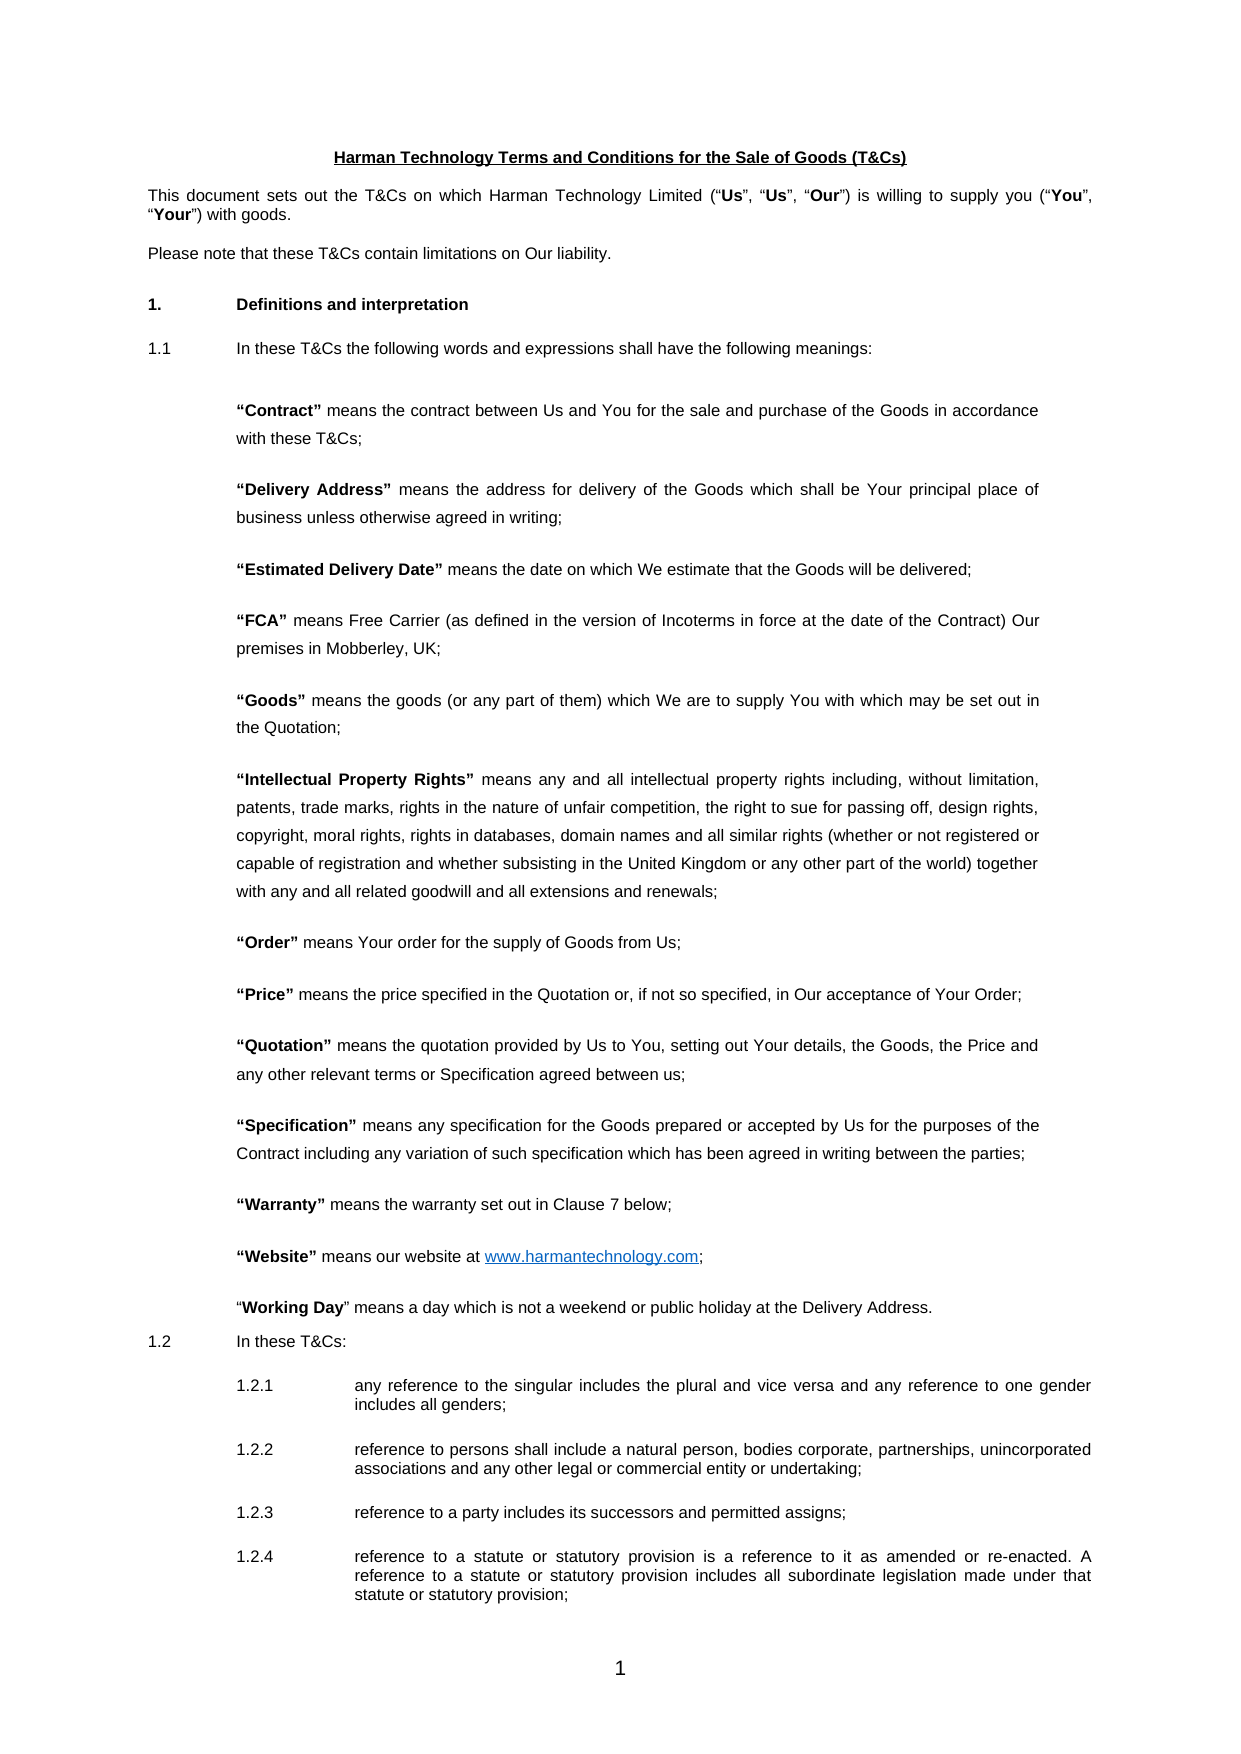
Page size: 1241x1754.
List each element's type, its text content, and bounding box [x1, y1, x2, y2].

text Please note that these T&Cs contain limitations on Our liability. [148, 243, 1092, 263]
text reference to a statute or statutory provision is a reference to it as amended or re-enacted. A reference to a statute or statutory provision includes all subordinate legislation made under that statute or statutory provision; [236, 1547, 1092, 1604]
text any reference to the singular includes the plural and vice versa and any reference to one gender includes all genders; [236, 1376, 1092, 1414]
text “Goods” means the goods (or any part of them) which We are to supply You with which may be set out in the Quotation; [236, 683, 1040, 739]
text “Warranty” means the warranty set out in Clause 7 below; [236, 1188, 1040, 1216]
text “Website” means our website at www.harmantechnology.com; [236, 1240, 1040, 1268]
text “Order” means Your order for the supply of Goods from Us; [236, 927, 1040, 954]
text In these T&Cs: [148, 1332, 1092, 1351]
text “Contract” means the contract between Us and You for the sale and purchase of the Goods in accordance with these T&Cs; [236, 394, 1040, 450]
text In these T&Cs the following words and expressions shall have the following meanings: [148, 338, 1092, 358]
text Harman Technology Terms and Conditions for the Sale of Goods (T&Cs) [148, 148, 1092, 167]
text “Intellectual Property Rights” means any and all intellectual property rights including, without limitation, patents, trade marks, rights in the nature of unfair competition, the right to sue for passing off, design rights, copyright, moral rights, rights in databases, domain names and all similar rights (whether or not registered or capable of registration and whether subsisting in the United Kingdom or any other part of the world) together with any and all related goodwill and all extensions and renewals; [236, 763, 1040, 903]
text “Delivery Address” means the address for delivery of the Goods which shall be Your principal place of business unless otherwise agreed in writing; [236, 473, 1040, 529]
text reference to a party includes its successors and permitted assigns; [236, 1503, 1092, 1522]
text Definitions and interpretation [148, 294, 1092, 313]
text “Price” means the price specified in the Quotation or, if not so specified, in Our acceptance of Your Order; [236, 978, 1040, 1006]
text “Working Day” means a day which is not a weekend or public holiday at the Delivery Address. [236, 1291, 1040, 1319]
text reference to persons shall include a natural person, bodies corporate, partnerships, unincorporated associations and any other legal or commercial entity or undertaking; [236, 1439, 1092, 1478]
text “Quotation” means the quotation provided by Us to You, setting out Your details, the Goods, the Price and any other relevant terms or Specification agreed between us; [236, 1029, 1040, 1086]
text This document sets out the T&Cs on which Harman Technology Limited (“Us”, “Us”, “Our”) is willing to supply you (“You”, “Your”) with goods. [148, 186, 1092, 224]
text “Estimated Delivery Date” means the date on which We estimate that the Goods will be delivered; [236, 553, 1040, 581]
text “FCA” means Free Carrier (as defined in the version of Incoterms in force at the date of the Contract) Our premises in Mobberley, UK; [236, 604, 1040, 660]
text “Specification” means any specification for the Goods prepared or accepted by Us for the purposes of the Contract including any variation of such specification which has been agreed in writing between the parties; [236, 1109, 1040, 1165]
